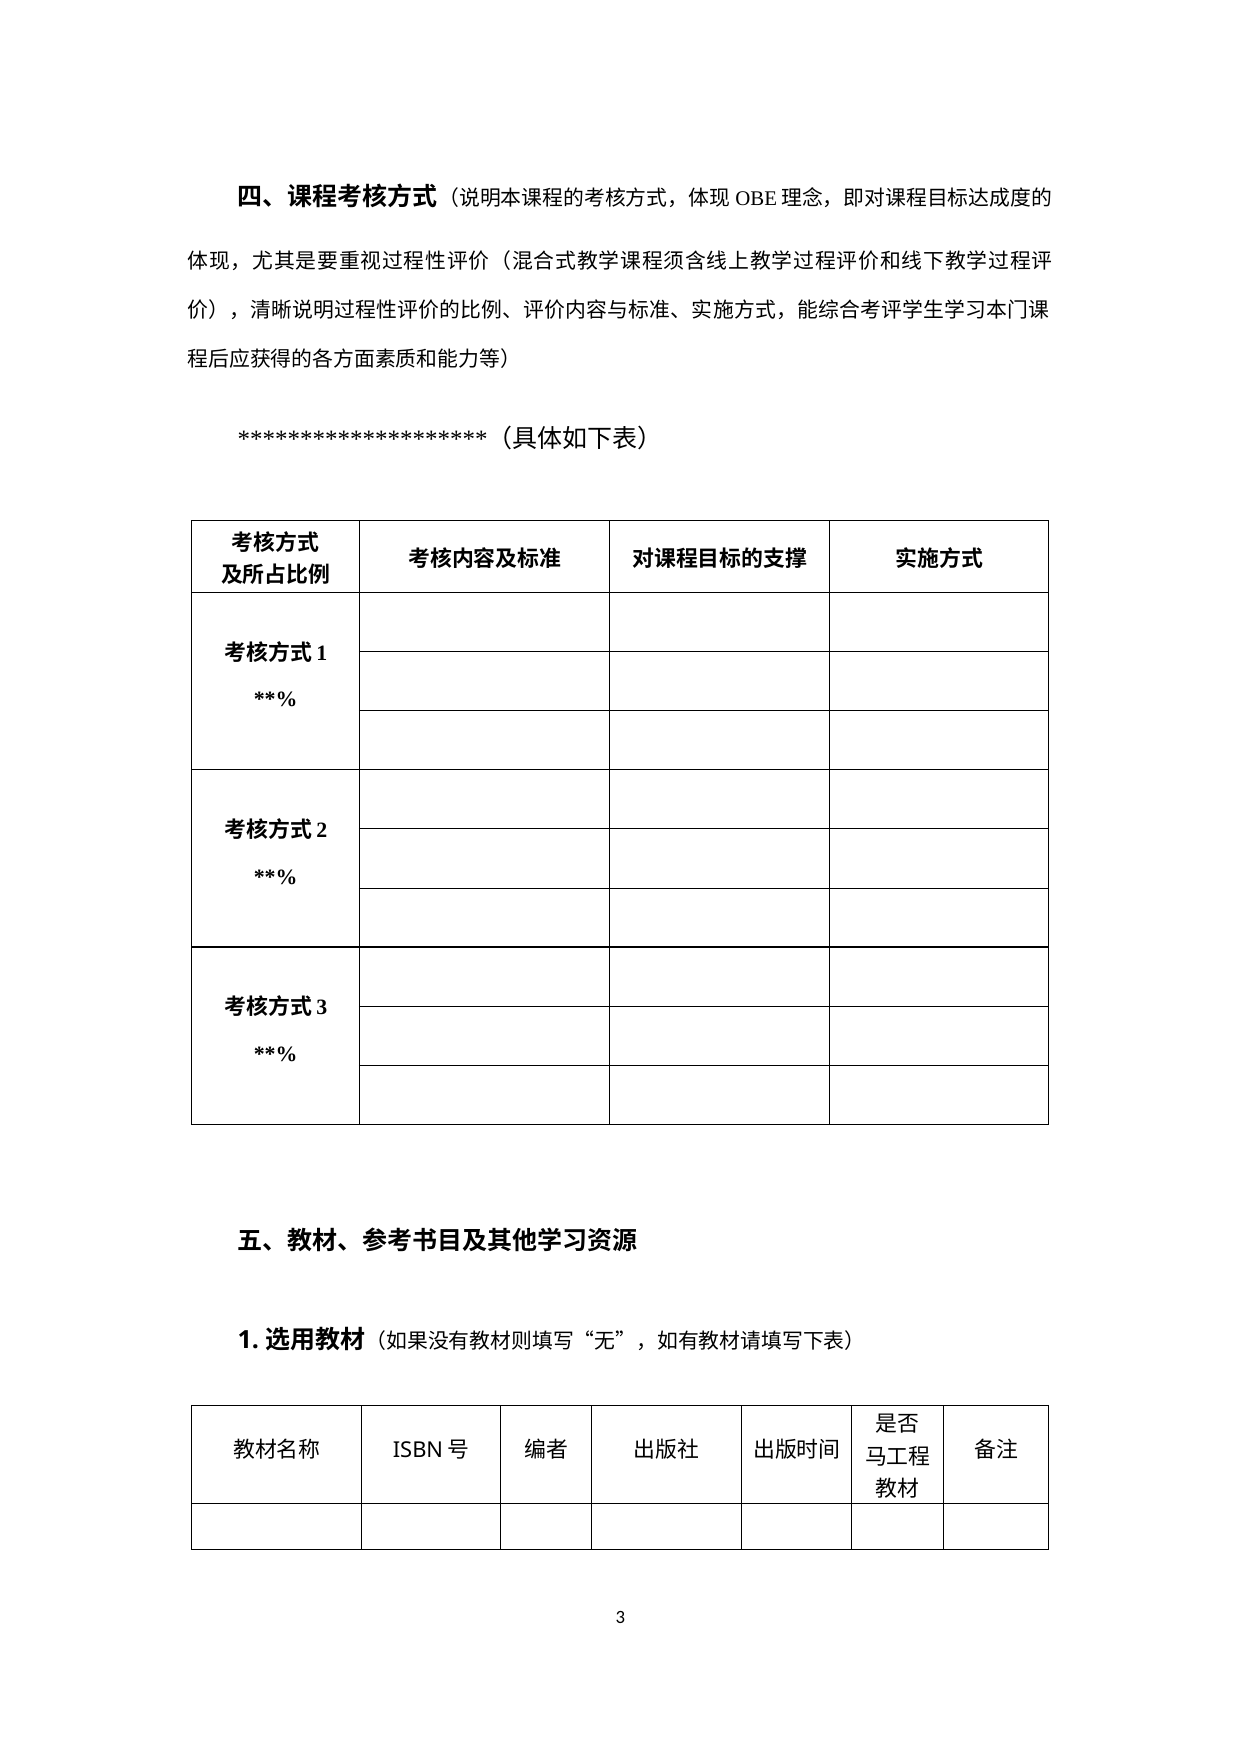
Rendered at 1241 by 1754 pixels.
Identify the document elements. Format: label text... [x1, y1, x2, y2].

table_cell [610, 889, 829, 946]
table_cell [830, 1007, 1048, 1064]
table_cell [192, 1504, 361, 1549]
table_cell 考核方式1 **% [192, 593, 359, 769]
table_cell [830, 889, 1048, 946]
table_cell [830, 770, 1048, 828]
subtitle 五、教材、参考书目及其他学习资源 [187, 1206, 1053, 1271]
table_header 考核方式 及所占比例 [192, 521, 359, 592]
table_cell [360, 1066, 609, 1124]
table_cell [610, 948, 829, 1006]
text ********************（具体如下表） [187, 404, 1053, 469]
table_cell [610, 829, 829, 887]
table_cell [360, 711, 609, 769]
subtitle 四、课程考核方式（说明本课程的考核方式，体现OBE理念，即对课程目标达成度的体现，尤其是要重视过程性评价（混合式教学课程须含线上教学过程评价和线下教学过程评价），清晰说明过程性评价的比例、评价内容与标准、实施方式，能综合考评学生学习本门课程后应获得的各方面素质和能力等） [187, 162, 1053, 373]
table_cell [610, 652, 829, 710]
table_cell [610, 711, 829, 769]
table_cell [360, 889, 609, 946]
table_header 出版社 [592, 1406, 741, 1503]
table_header 实施方式 [830, 521, 1048, 592]
table_cell [830, 948, 1048, 1006]
table_cell [610, 1007, 829, 1064]
table_cell [852, 1504, 943, 1549]
table_cell [830, 593, 1048, 651]
table_cell [592, 1504, 741, 1549]
table_cell [362, 1504, 500, 1549]
table_cell [742, 1504, 851, 1549]
table_header ISBN号 [362, 1406, 500, 1503]
table_cell 考核方式3 **% [192, 948, 359, 1124]
table_header 对课程目标的支撑 [610, 521, 829, 592]
table_header 编者 [501, 1406, 591, 1503]
table_cell [944, 1504, 1048, 1549]
table_cell [830, 652, 1048, 710]
table_cell [360, 829, 609, 887]
table_cell 考核方式2 **% [192, 770, 359, 946]
table_header 出版时间 [742, 1406, 851, 1503]
table_cell [360, 593, 609, 651]
table_cell [360, 1007, 609, 1064]
table_header 备注 [944, 1406, 1048, 1503]
table_cell [830, 711, 1048, 769]
table_cell [360, 652, 609, 710]
table_header 考核内容及标准 [360, 521, 609, 592]
table_cell [360, 770, 609, 828]
table_cell [610, 770, 829, 828]
table_header 是否 马工程 教材 [852, 1406, 943, 1503]
subtitle 1. 选用教材（如果没有教材则填写“无”，如有教材请填写下表） [187, 1305, 1053, 1370]
table_cell [501, 1504, 591, 1549]
table_cell [610, 593, 829, 651]
table_cell [360, 948, 609, 1006]
table_cell [610, 1066, 829, 1124]
table_cell [830, 829, 1048, 887]
table_header 教材名称 [192, 1406, 361, 1503]
table_cell [830, 1066, 1048, 1124]
